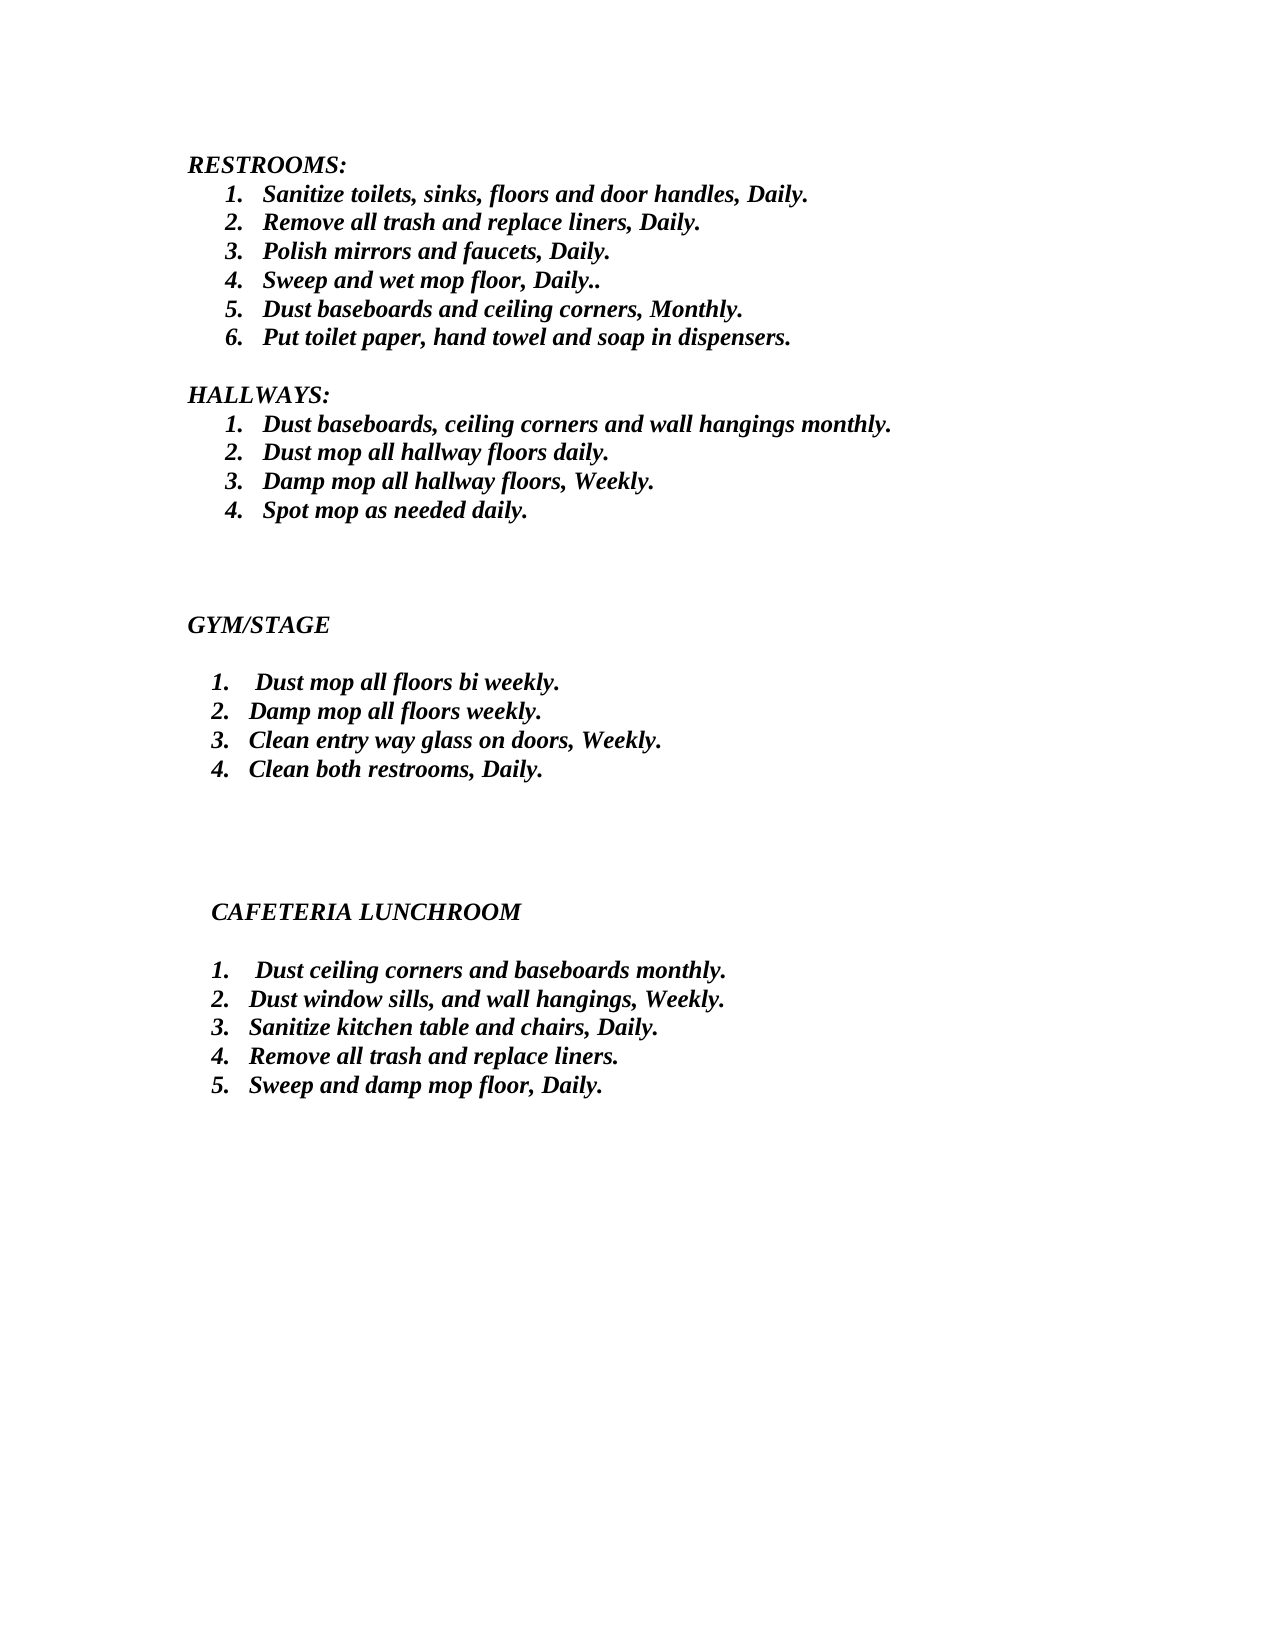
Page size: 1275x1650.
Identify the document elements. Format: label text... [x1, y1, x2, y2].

list Dust window sills, and wall hangings, Weekly. [211, 984, 1087, 1012]
list Sweep and wet mop floor, Daily.. [225, 265, 1087, 294]
list Sweep and damp mop floor, Daily. [211, 1070, 1087, 1099]
list Damp mop all hallway floors, Weekly. [225, 466, 1087, 495]
list Dust baseboards, ceiling corners and wall hangings monthly. [225, 409, 1087, 437]
list Sanitize toilets, sinks, floors and door handles, Daily. [225, 179, 1087, 207]
list Damp mop all floors weekly. [211, 696, 1087, 725]
text RESTROOMS: [187, 150, 1087, 179]
list Polish mirrors and faucets, Daily. [225, 236, 1087, 265]
list Clean entry way glass on doors, Weekly. [211, 725, 1087, 754]
list Remove all trash and replace liners. [211, 1041, 1087, 1070]
text HALLWAYS: [187, 380, 1087, 409]
list Clean both restrooms, Daily. [211, 754, 1087, 782]
text GYM/STAGE [187, 610, 1087, 639]
list Dust mop all floors bi weekly. [211, 667, 1087, 696]
list Spot mop as needed daily. [225, 495, 1087, 524]
list Dust baseboards and ceiling corners, Monthly. [225, 294, 1087, 322]
list Sanitize kitchen table and chairs, Daily. [211, 1012, 1087, 1041]
text CAFETERIA LUNCHROOM [211, 897, 1087, 926]
list Dust mop all hallway floors daily. [225, 437, 1087, 466]
list Dust ceiling corners and baseboards monthly. [211, 955, 1087, 984]
list Remove all trash and replace liners, Daily. [225, 207, 1087, 236]
list Put toilet paper, hand towel and soap in dispensers. [225, 322, 1087, 351]
